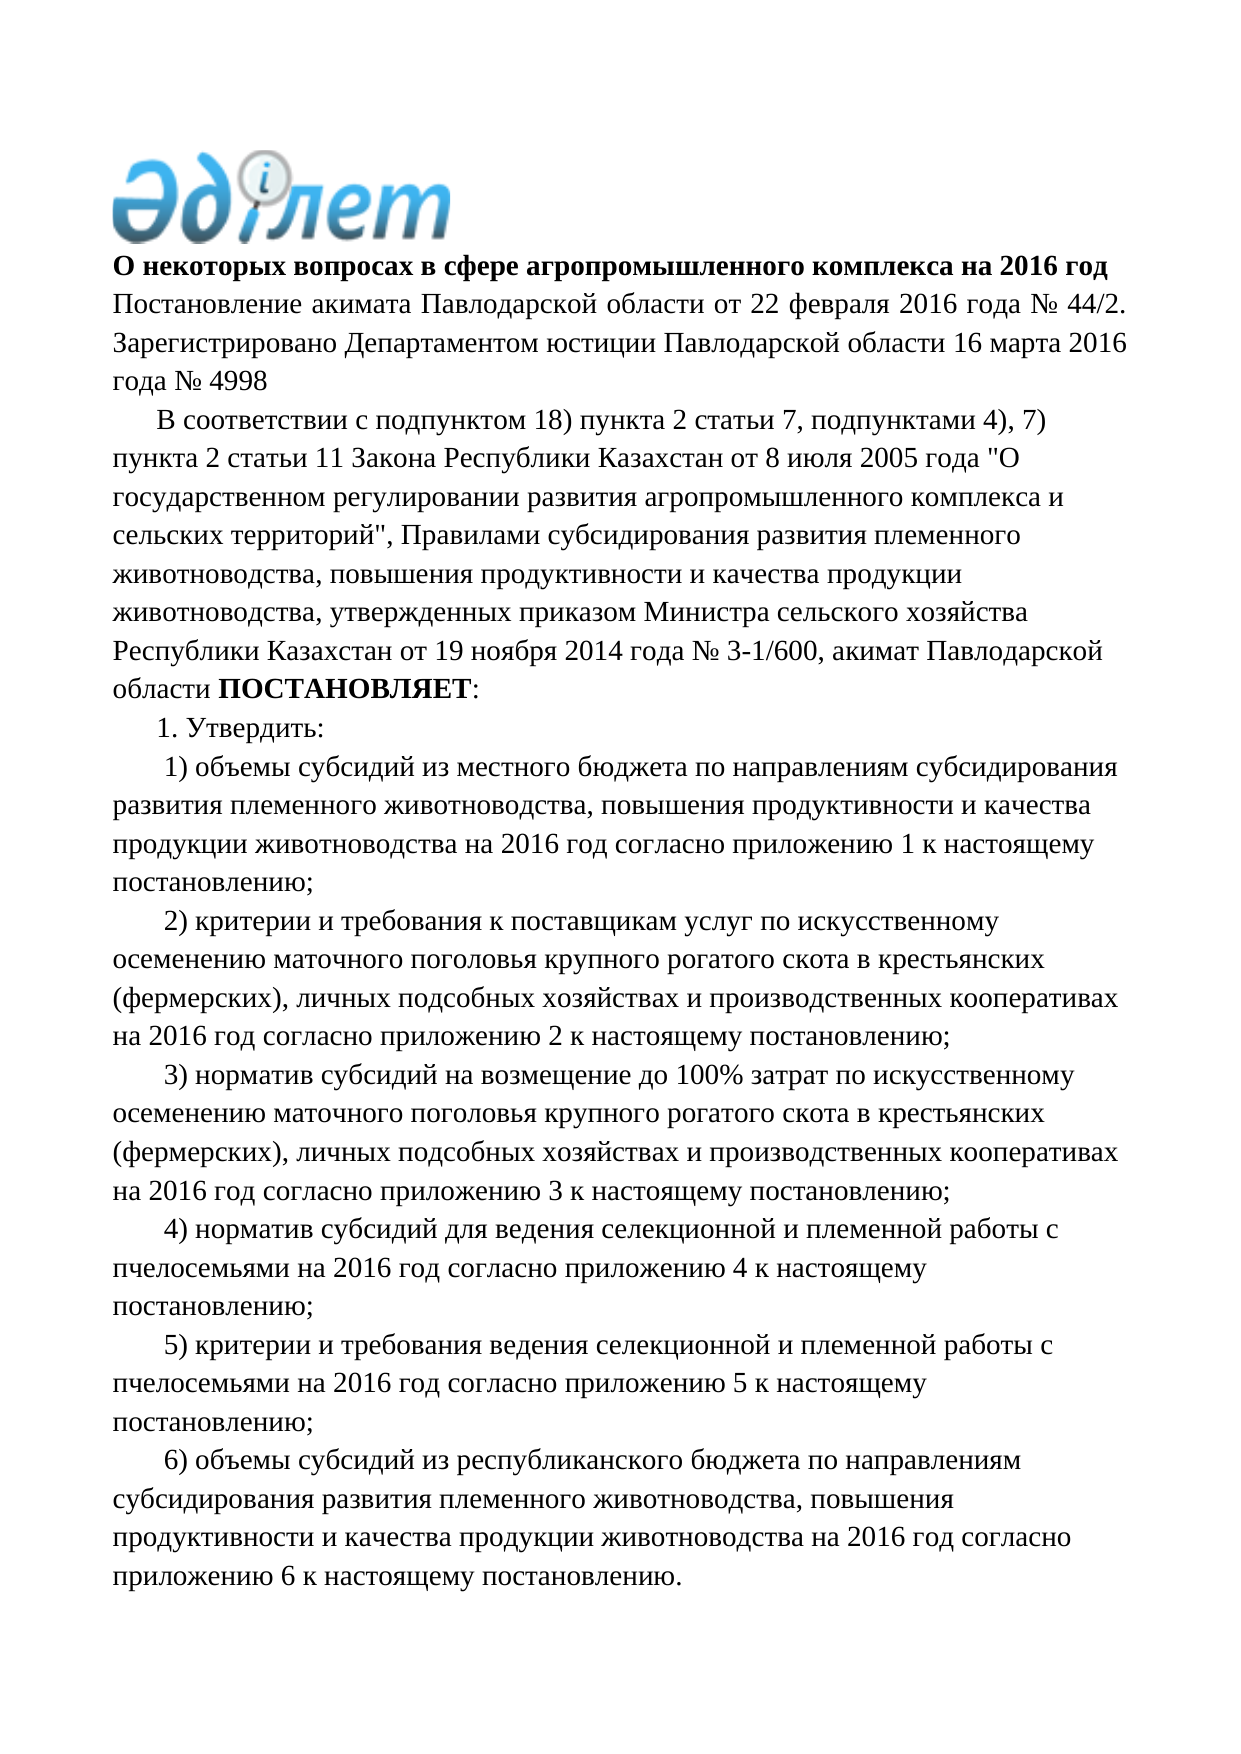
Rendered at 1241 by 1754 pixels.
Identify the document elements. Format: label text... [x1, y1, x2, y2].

text Постановление акимата Павлодарской области от 22 февраля 2016 года № 44/2. Зарегистрировано Департаментом юстиции Павлодарской области 16 марта 2016 года № 4998 [112, 286, 1128, 397]
picture [112, 150, 451, 244]
text О некоторых вопросах в сфере агропромышленного комплекса на 2016 год [112, 248, 1128, 281]
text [112, 402, 1128, 1592]
